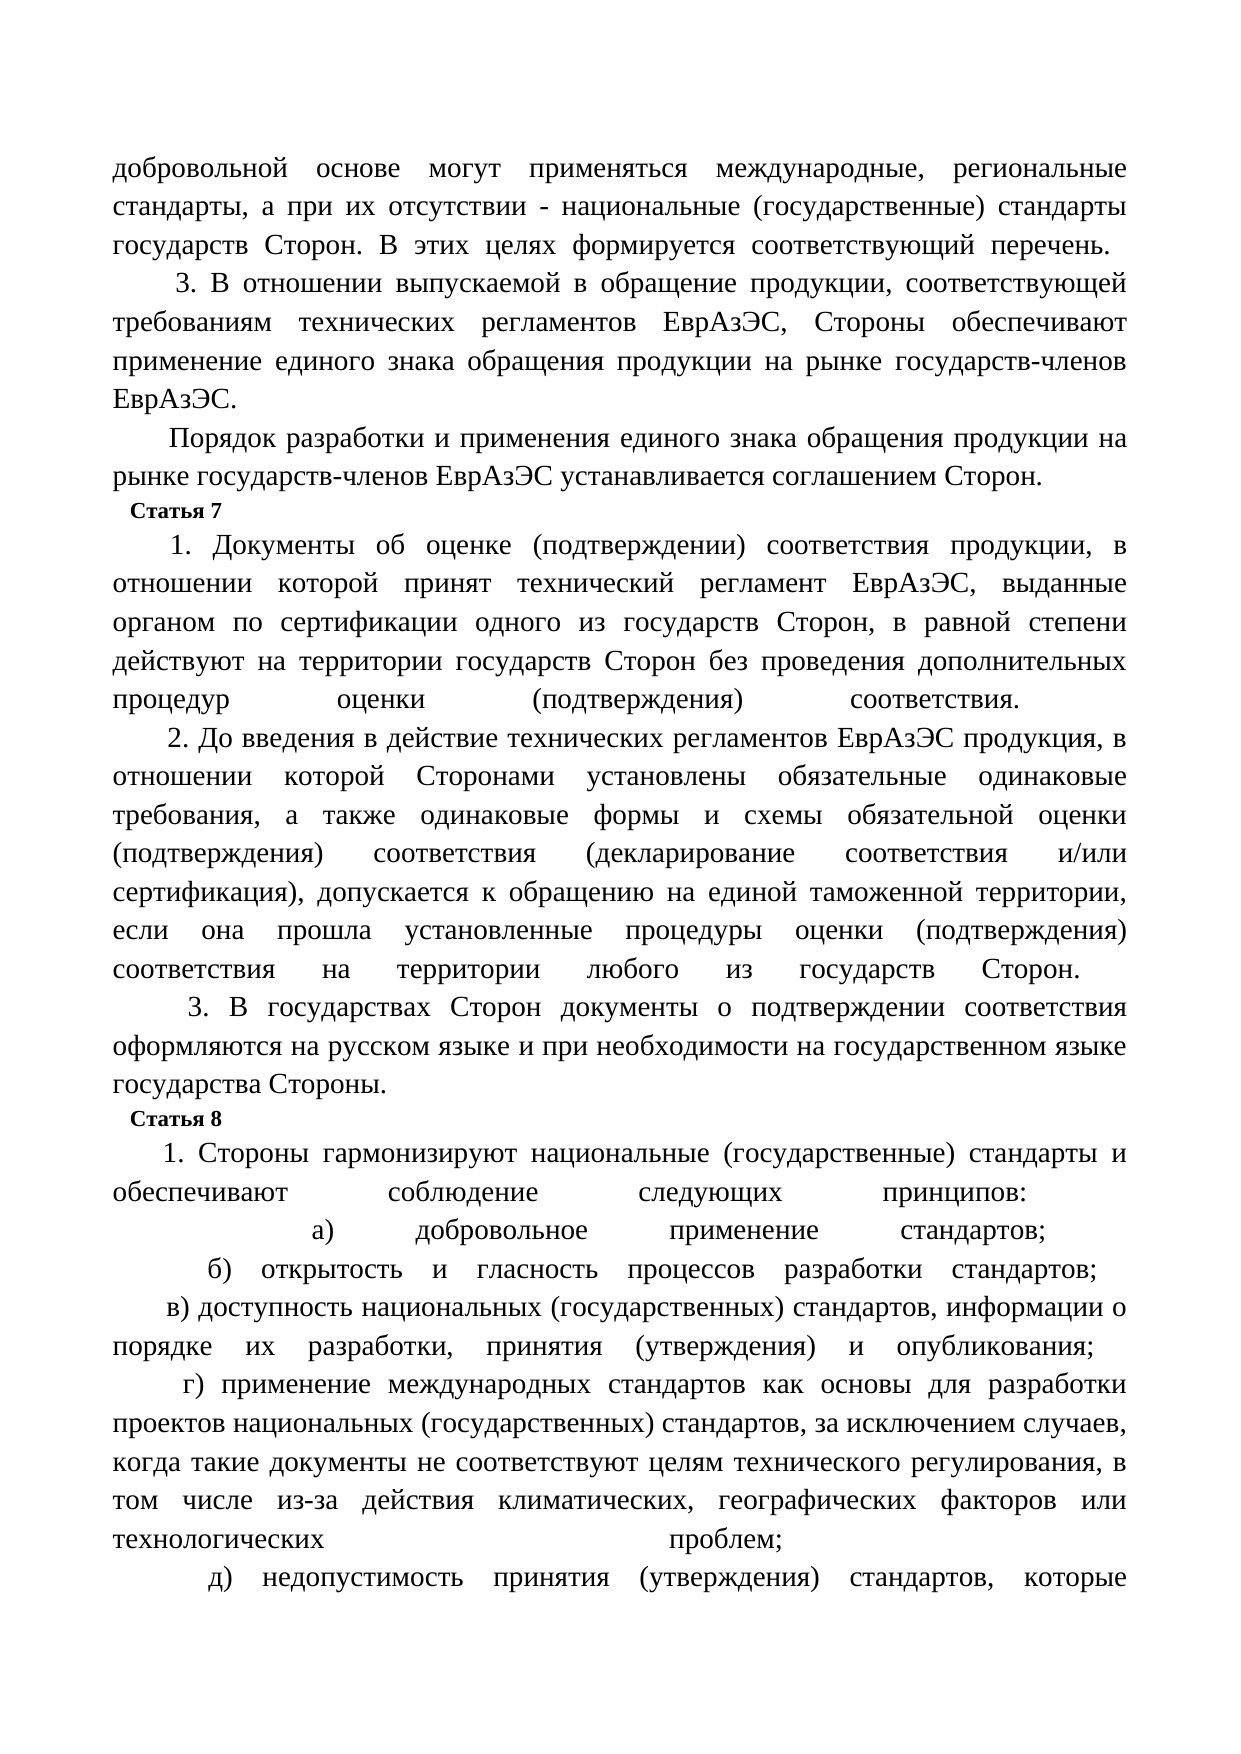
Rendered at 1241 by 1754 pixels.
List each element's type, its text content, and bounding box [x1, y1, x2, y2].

text 1. Документы об оценке (подтверждении) соответствия продукции, в отношении которой принят технический регламент ЕврАзЭС, выданные органом по сертификации одного из государств Сторон, в равной степени действуют на территории государств Сторон без проведения дополнительных процедур оценки (подтверждения) соответствия. 2. До введения в действие технических регламентов ЕврАзЭС продукция, в отношении которой Сторонами установлены обязательные одинаковые требования, а также одинаковые формы и схемы обязательной оценки (подтверждения) соответствия (декларирование соответствия и/или сертификация), допускается к обращению на единой таможенной территории, если она прошла установленные процедуры оценки (подтверждения) соответствия на территории любого из государств Сторон. 3. В государствах Сторон документы о подтверждении соответствия оформляются на русском языке и при необходимости на государственном языке государства Стороны. [112, 527, 1128, 1100]
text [112, 150, 1128, 492]
text Статья 7 [112, 497, 1128, 523]
text Статья 8 [112, 1105, 1128, 1132]
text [112, 1135, 1128, 1593]
